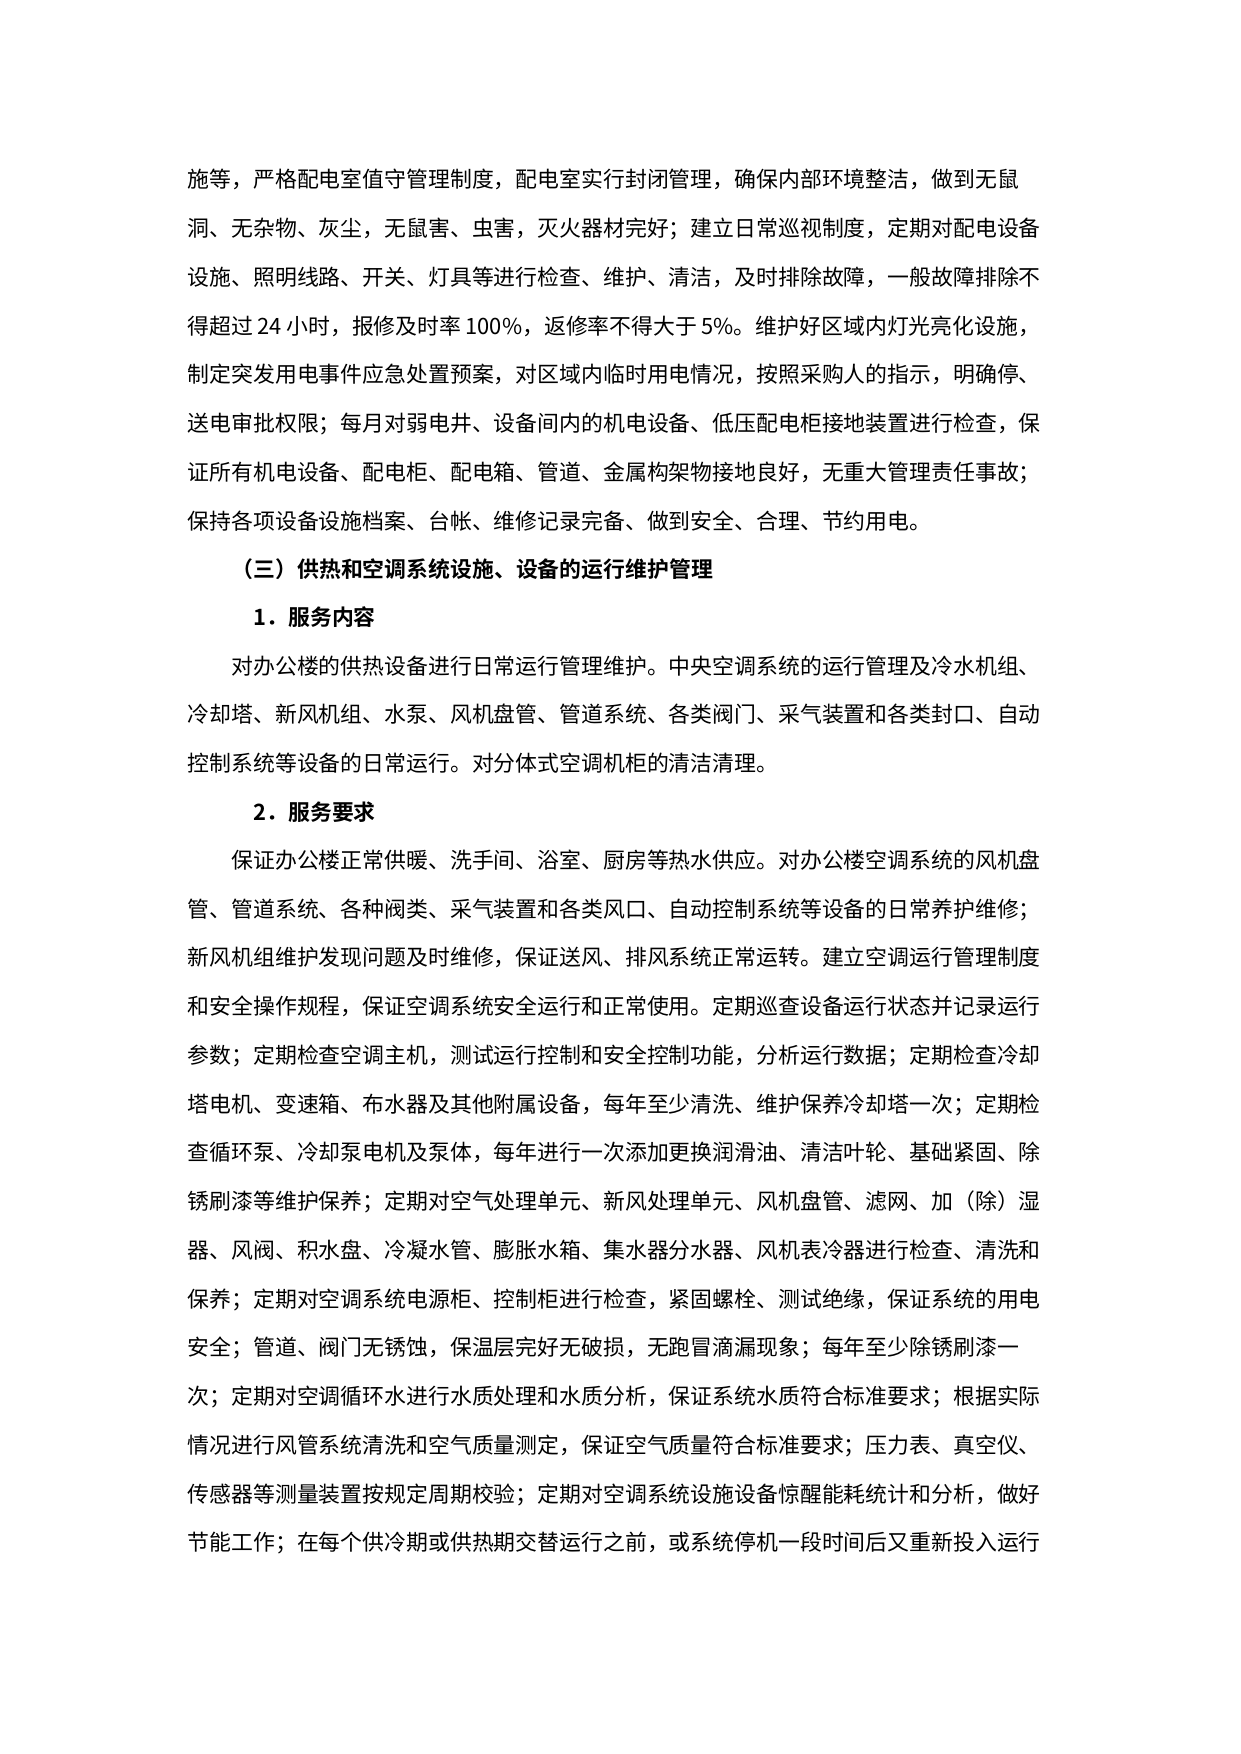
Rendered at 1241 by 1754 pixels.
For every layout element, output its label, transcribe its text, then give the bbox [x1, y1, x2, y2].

list 供热和空调系统设施、设备的运行维护管理 [187, 552, 1053, 584]
list 服务内容 [187, 600, 1053, 632]
list 服务要求 [187, 794, 1053, 827]
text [187, 162, 1053, 536]
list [187, 842, 1053, 1557]
list 对办公楼的供热设备进行日常运行管理维护。中央空调系统的运行管理及冷水机组、冷却塔、新风机组、水泵、风机盘管、管道系统、各类阀门、采气装置和各类封口、自动控制系统等设备的日常运行。对分体式空调机柜的清洁清理。 [187, 648, 1053, 778]
